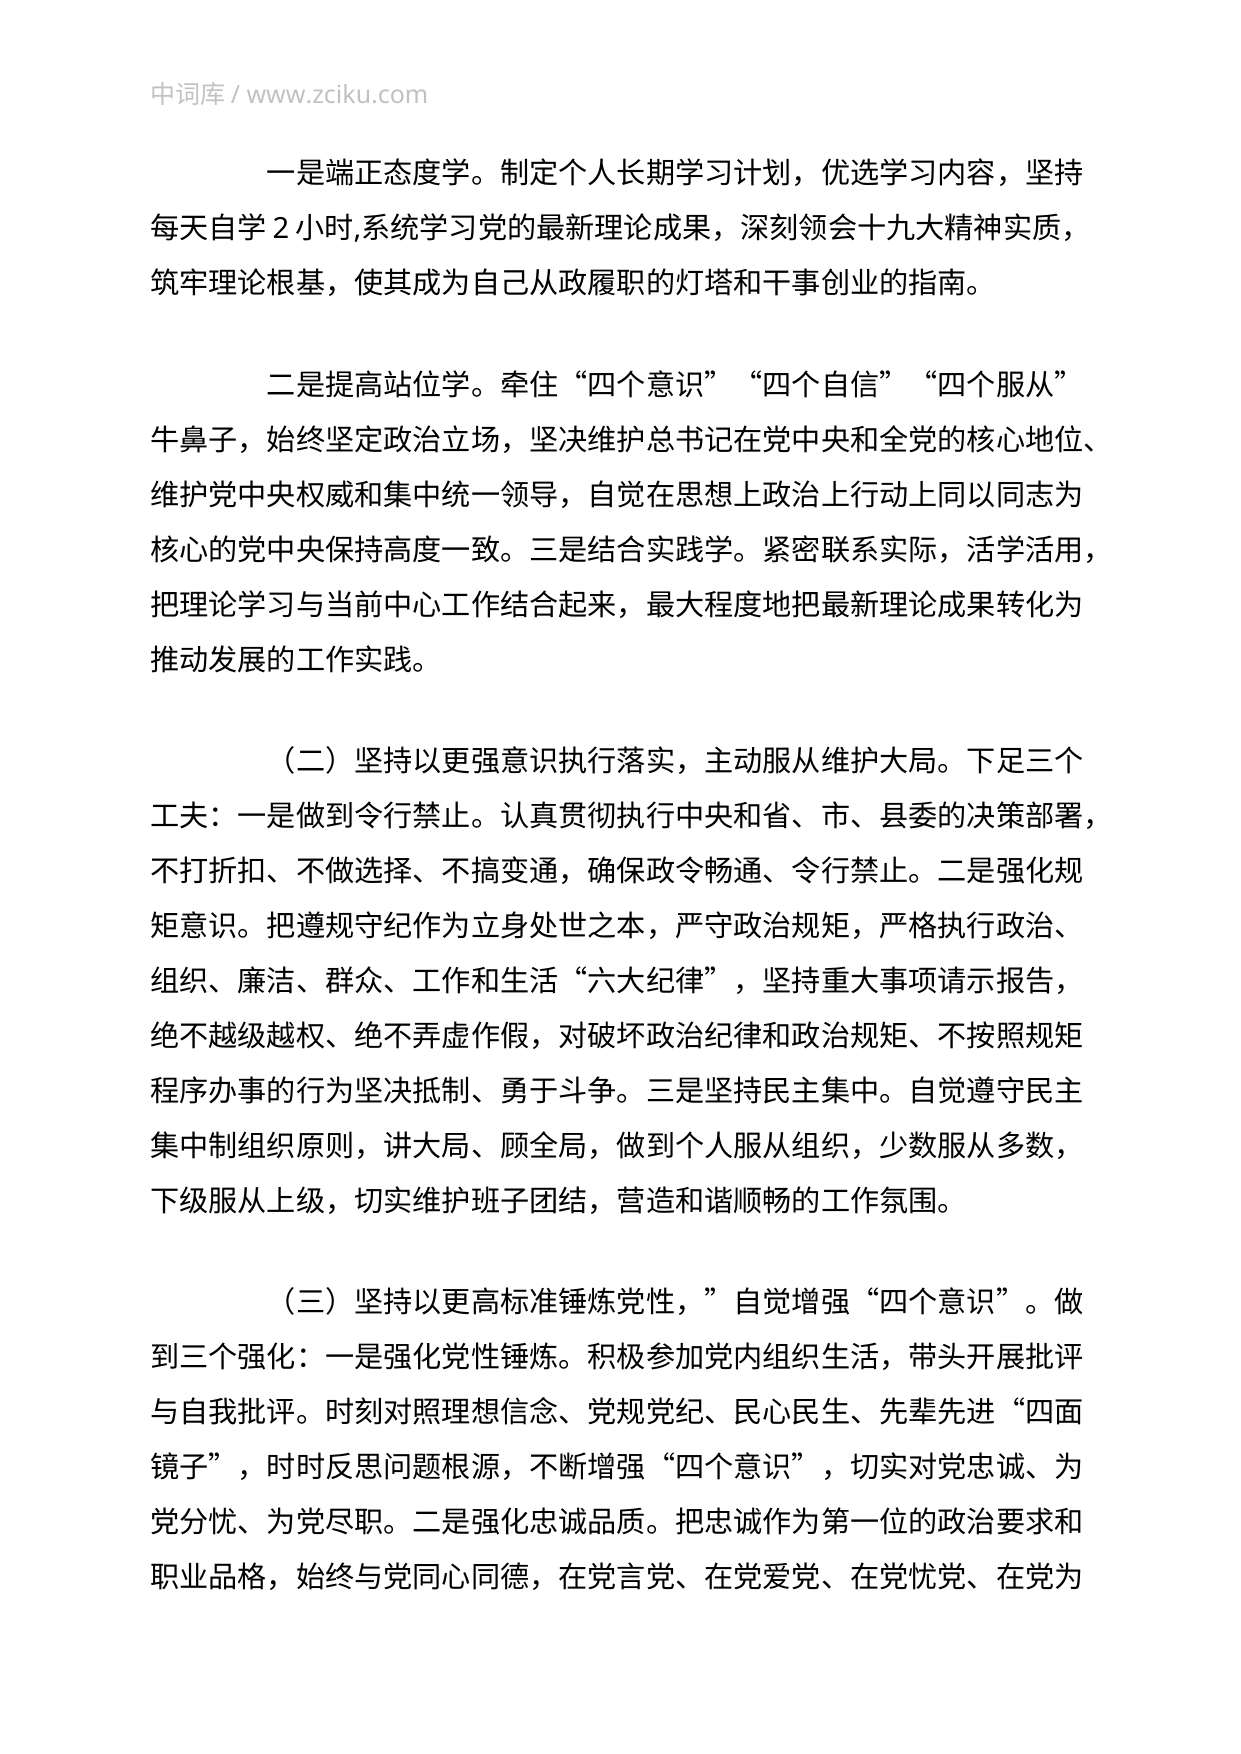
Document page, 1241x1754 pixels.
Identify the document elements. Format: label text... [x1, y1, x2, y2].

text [150, 1279, 1090, 1596]
text 二是提高站位学。牵住“四个意识”“四个自信”“四个服从”牛鼻子，始终坚定政治立场，坚决维护总书记在党中央和全党的核心地位、维护党中央权威和集中统一领导，自觉在思想上政治上行动上同以同志为核心的党中央保持高度一致。三是结合实践学。紧密联系实际，活学活用，把理论学习与当前中心工作结合起来，最大程度地把最新理论成果转化为推动发展的工作实践。 [150, 362, 1090, 678]
text （二）坚持以更强意识执行落实，主动服从维护大局。下足三个工夫：一是做到令行禁止。认真贯彻执行中央和省、市、县委的决策部署，不打折扣、不做选择、不搞变通，确保政令畅通、令行禁止。二是强化规矩意识。把遵规守纪作为立身处世之本，严守政治规矩，严格执行政治、组织、廉洁、群众、工作和生活“六大纪律”，坚持重大事项请示报告，绝不越级越权、绝不弄虚作假，对破坏政治纪律和政治规矩、不按照规矩程序办事的行为坚决抵制、勇于斗争。三是坚持民主集中。自觉遵守民主集中制组织原则，讲大局、顾全局，做到个人服从组织，少数服从多数，下级服从上级，切实维护班子团结，营造和谐顺畅的工作氛围。 [150, 738, 1090, 1219]
text 一是端正态度学。制定个人长期学习计划，优选学习内容，坚持每天自学2小时,系统学习党的最新理论成果，深刻领会十九大精神实质，筑牢理论根基，使其成为自己从政履职的灯塔和干事创业的指南。 [150, 150, 1090, 302]
